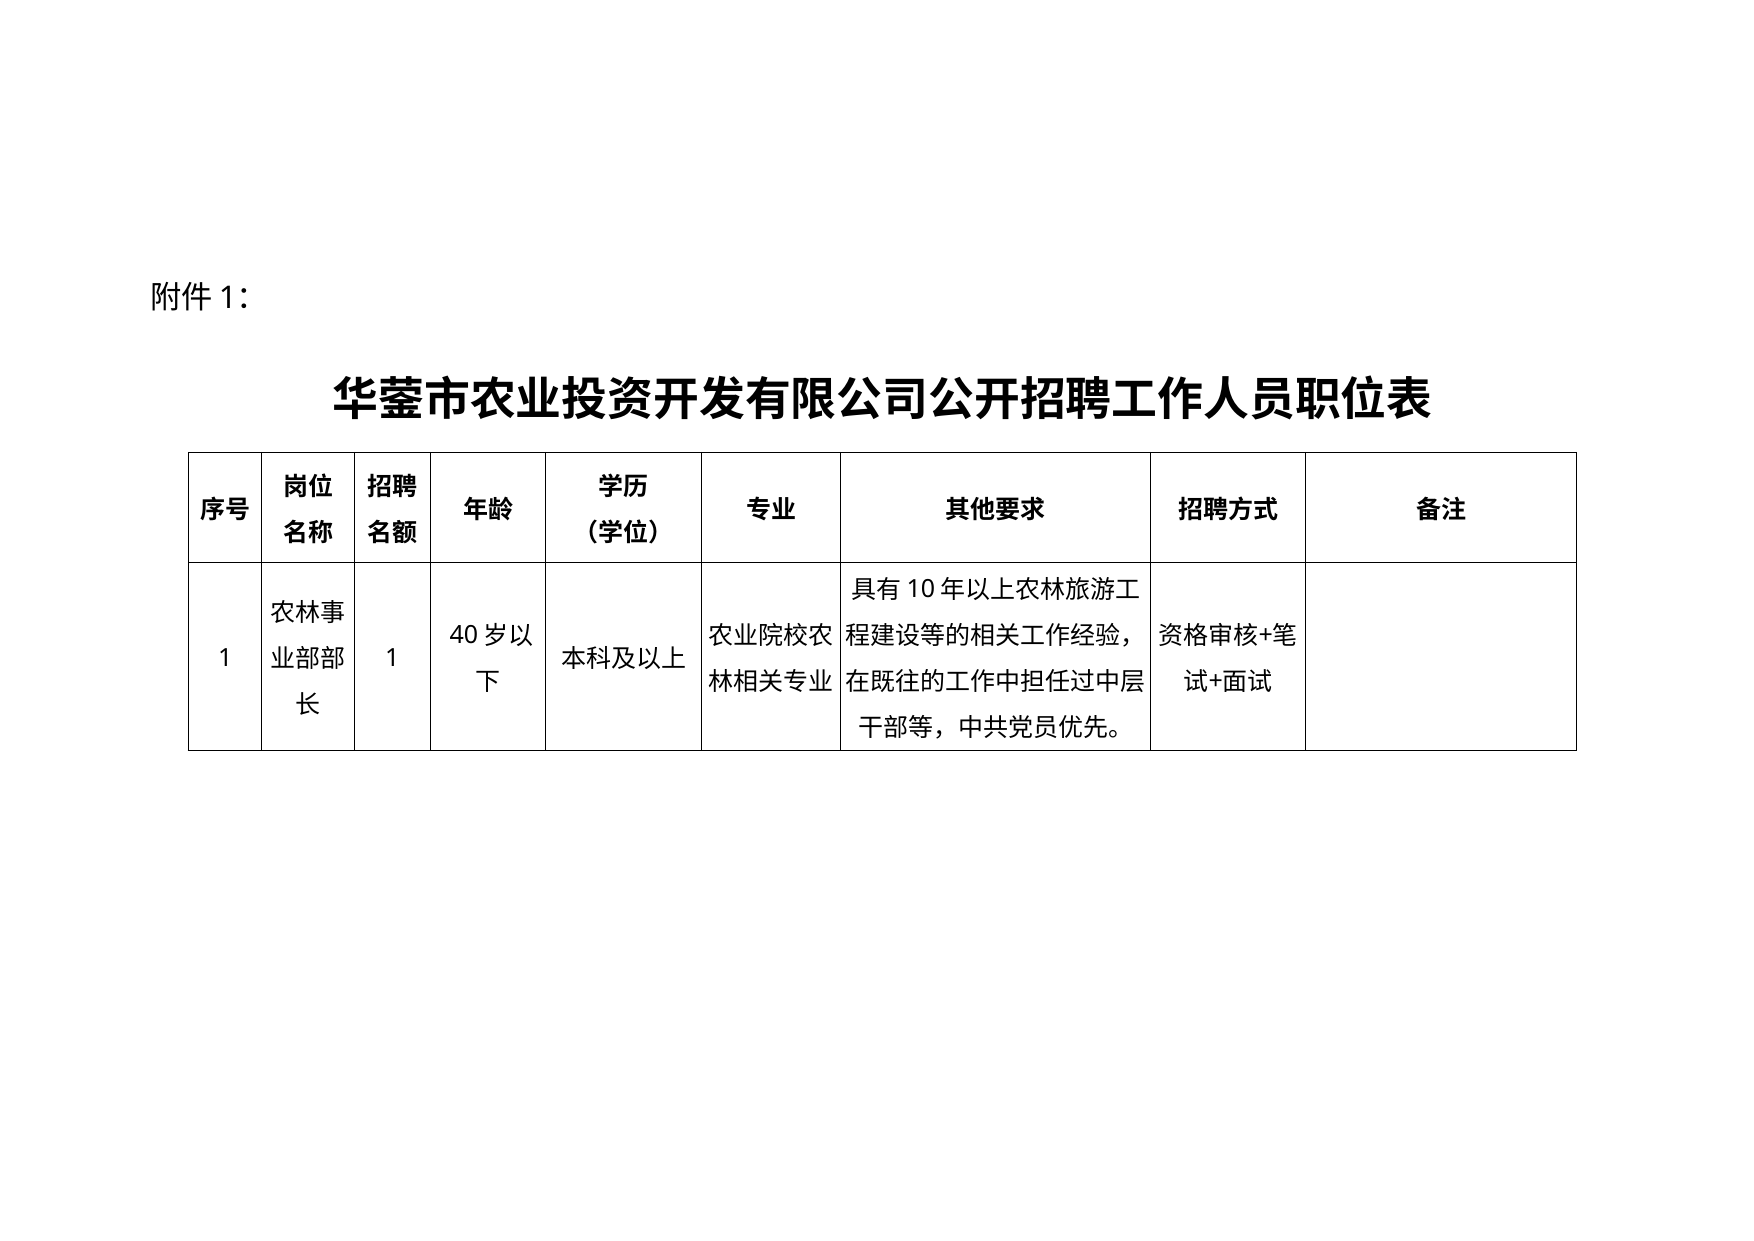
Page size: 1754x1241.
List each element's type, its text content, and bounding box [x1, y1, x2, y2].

table_cell 招聘 名额 [355, 453, 430, 562]
table_cell [1306, 563, 1576, 750]
table_cell 本科及以上 [546, 563, 701, 750]
table_cell 专业 [702, 453, 840, 562]
table_cell 具有10年以上农林旅游工程建设等的相关工作经验，在既往的工作中担任过中层干部等，中共党员优先。 [841, 563, 1150, 750]
table_cell 年龄 [431, 453, 545, 562]
table_cell 资格审核+笔试+面试 [1151, 563, 1305, 750]
table_cell 其他要求 [841, 453, 1150, 562]
table_cell 岗位 名称 [262, 453, 354, 562]
table_cell 40岁以下 [431, 563, 545, 750]
text 附件1： [150, 263, 1604, 328]
table_cell 备注 [1306, 453, 1576, 562]
table_cell 1 [189, 563, 261, 750]
table_cell 农林事业部部长 [262, 563, 354, 750]
table_cell 农业院校农林相关专业 [702, 563, 840, 750]
table_header 华蓥市农业投资开发有限公司公开招聘工作人员职位表 [188, 339, 1576, 452]
table_cell 序号 [189, 453, 261, 562]
table_cell 招聘方式 [1151, 453, 1305, 562]
table_cell 1 [355, 563, 430, 750]
table_cell 学历 （学位） [546, 453, 701, 562]
